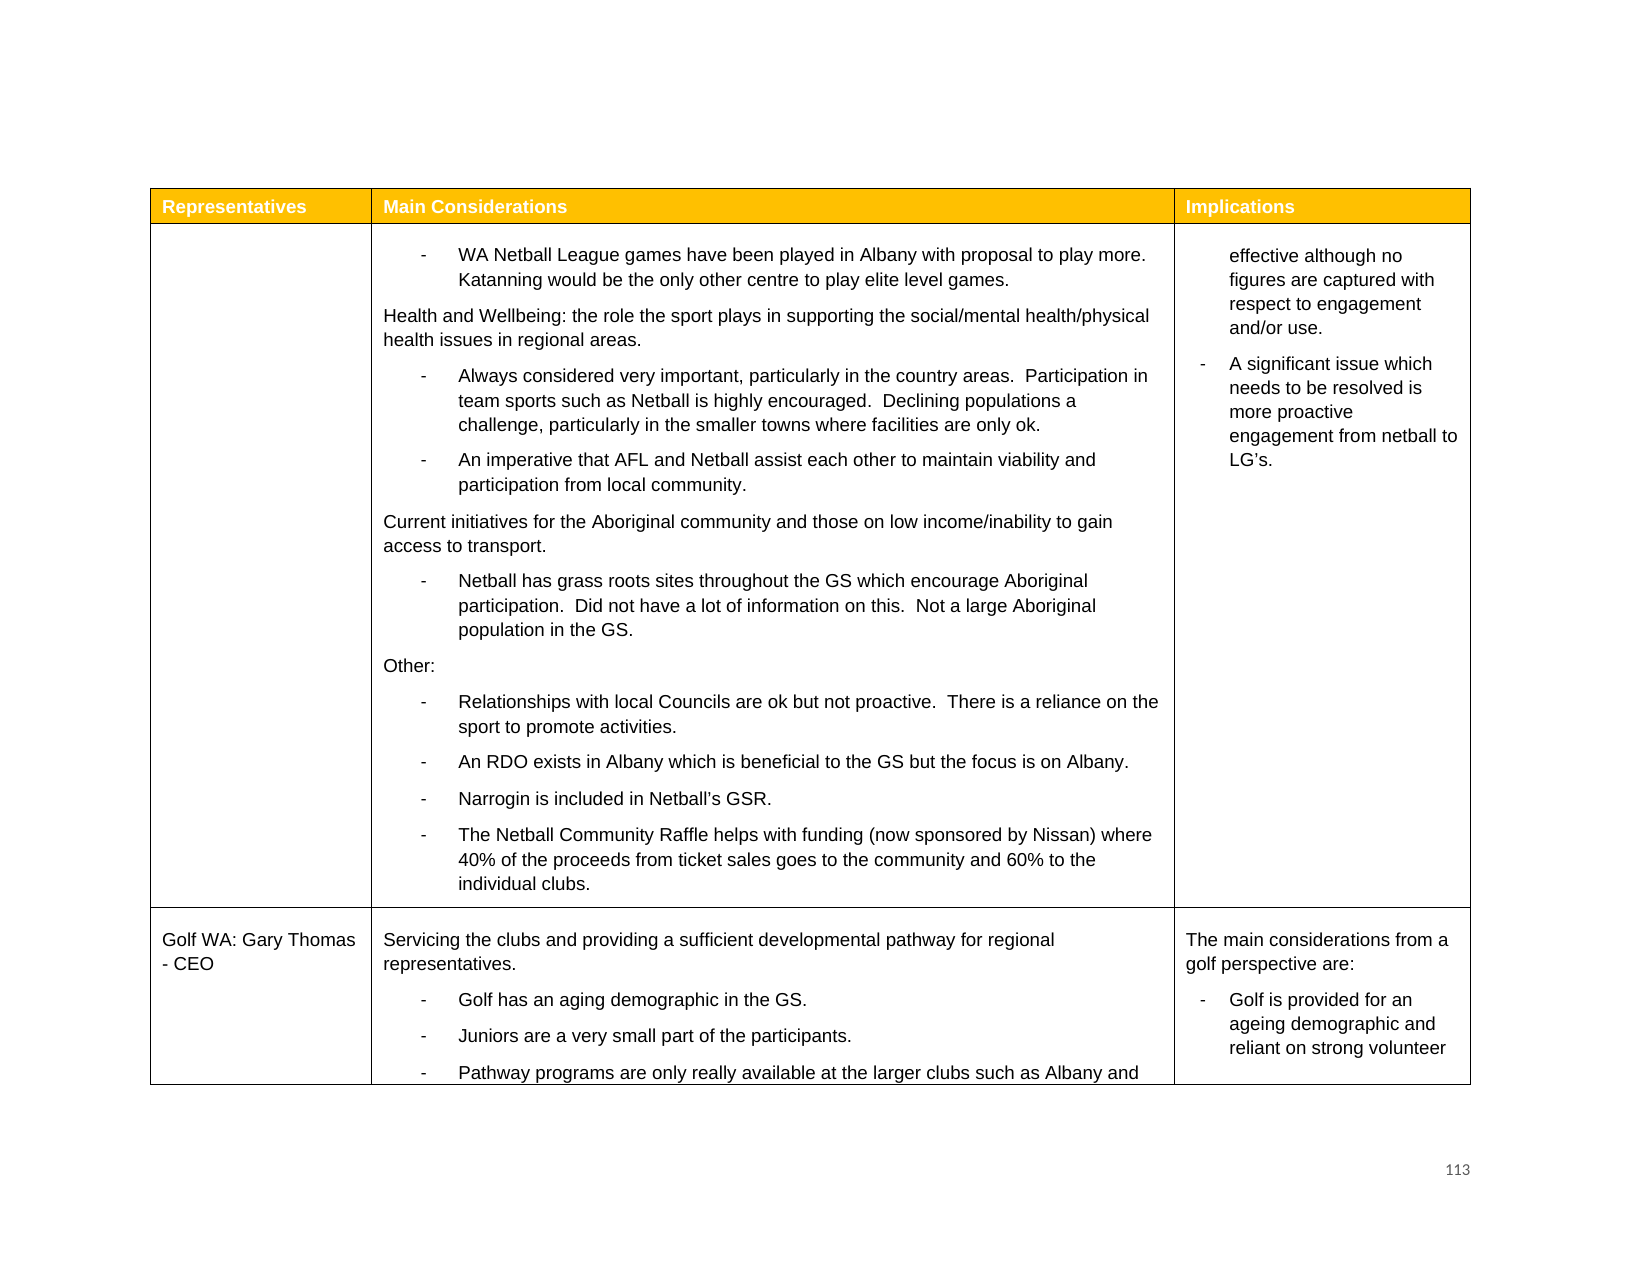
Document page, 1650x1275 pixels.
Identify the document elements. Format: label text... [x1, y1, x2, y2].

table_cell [372, 908, 1174, 1084]
table_cell Golf WA: Gary Thomas - CEO [151, 908, 371, 1084]
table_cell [1175, 908, 1470, 1084]
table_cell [1175, 224, 1470, 907]
table_header Implications [1175, 189, 1470, 223]
table_header Main Considerations [372, 189, 1174, 223]
table_header Representatives [151, 189, 371, 223]
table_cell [151, 224, 371, 907]
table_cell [372, 224, 1174, 907]
